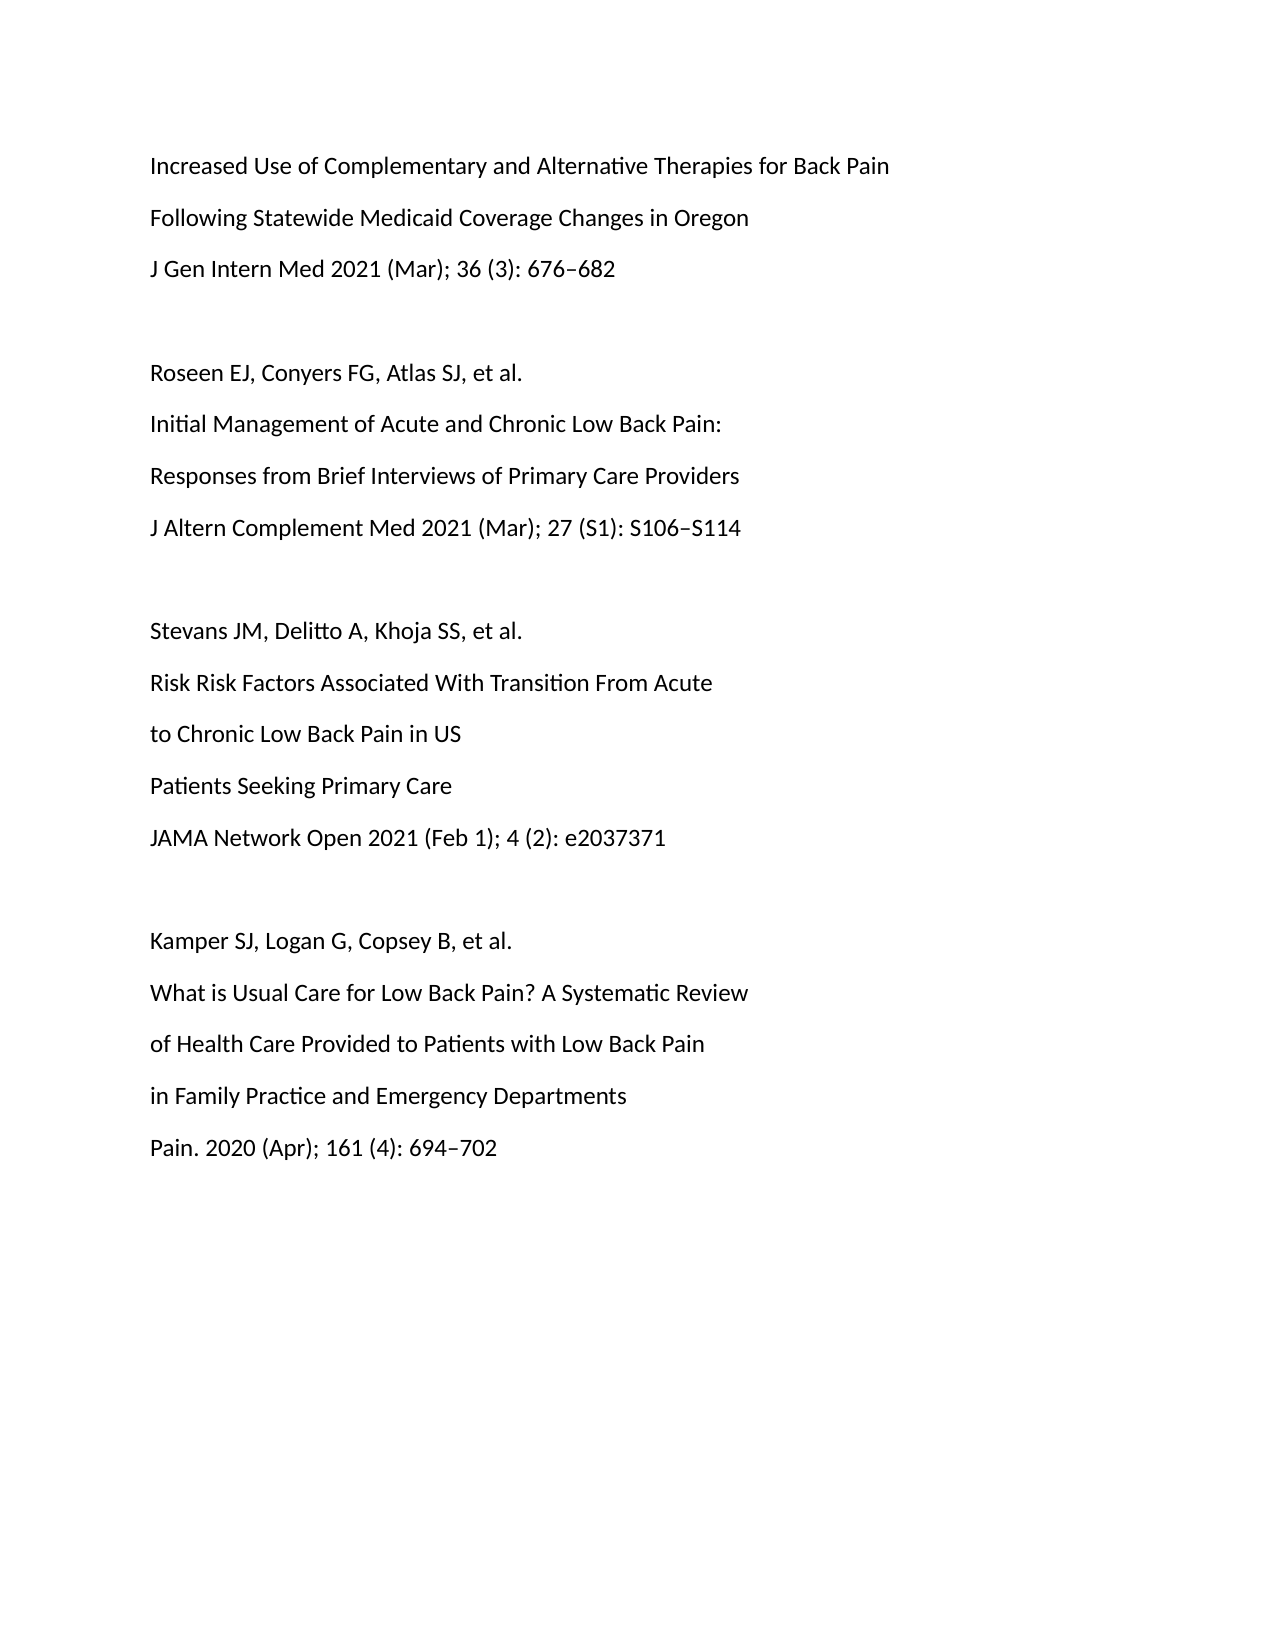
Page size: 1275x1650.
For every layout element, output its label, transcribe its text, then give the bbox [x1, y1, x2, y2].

text What is Usual Care for Low Back Pain? A Systematic Review [150, 977, 1125, 1007]
text JAMA Network Open 2021 (Feb 1); 4 (2): e2037371 [150, 822, 1125, 852]
text Responses from Brief Interviews of Primary Care Providers [150, 460, 1125, 491]
text Roseen EJ, Conyers FG, Atlas SJ, et al. [150, 357, 1125, 387]
text of Health Care Provided to Patients with Low Back Pain [150, 1028, 1125, 1059]
text Pain. 2020 (Apr); 161 (4): 694–702 [150, 1132, 1125, 1162]
text Patients Seeking Primary Care [150, 770, 1125, 801]
text Initial Management of Acute and Chronic Low Back Pain: [150, 408, 1125, 439]
text to Chronic Low Back Pain in US [150, 718, 1125, 749]
text Following Statewide Medicaid Coverage Changes in Oregon [150, 202, 1125, 232]
text Kamper SJ, Logan G, Copsey B, et al. [150, 925, 1125, 956]
text in Family Practice and Emergency Departments [150, 1080, 1125, 1111]
text J Gen Intern Med 2021 (Mar); 36 (3): 676–682 [150, 253, 1125, 284]
text Stevans JM, Delitto A, Khoja SS, et al. [150, 615, 1125, 646]
text J Altern Complement Med 2021 (Mar); 27 (S1): S106–S114 [150, 512, 1125, 542]
text Risk Risk Factors Associated With Transition From Acute [150, 667, 1125, 697]
text Increased Use of Complementary and Alternative Therapies for Back Pain [150, 150, 1125, 181]
